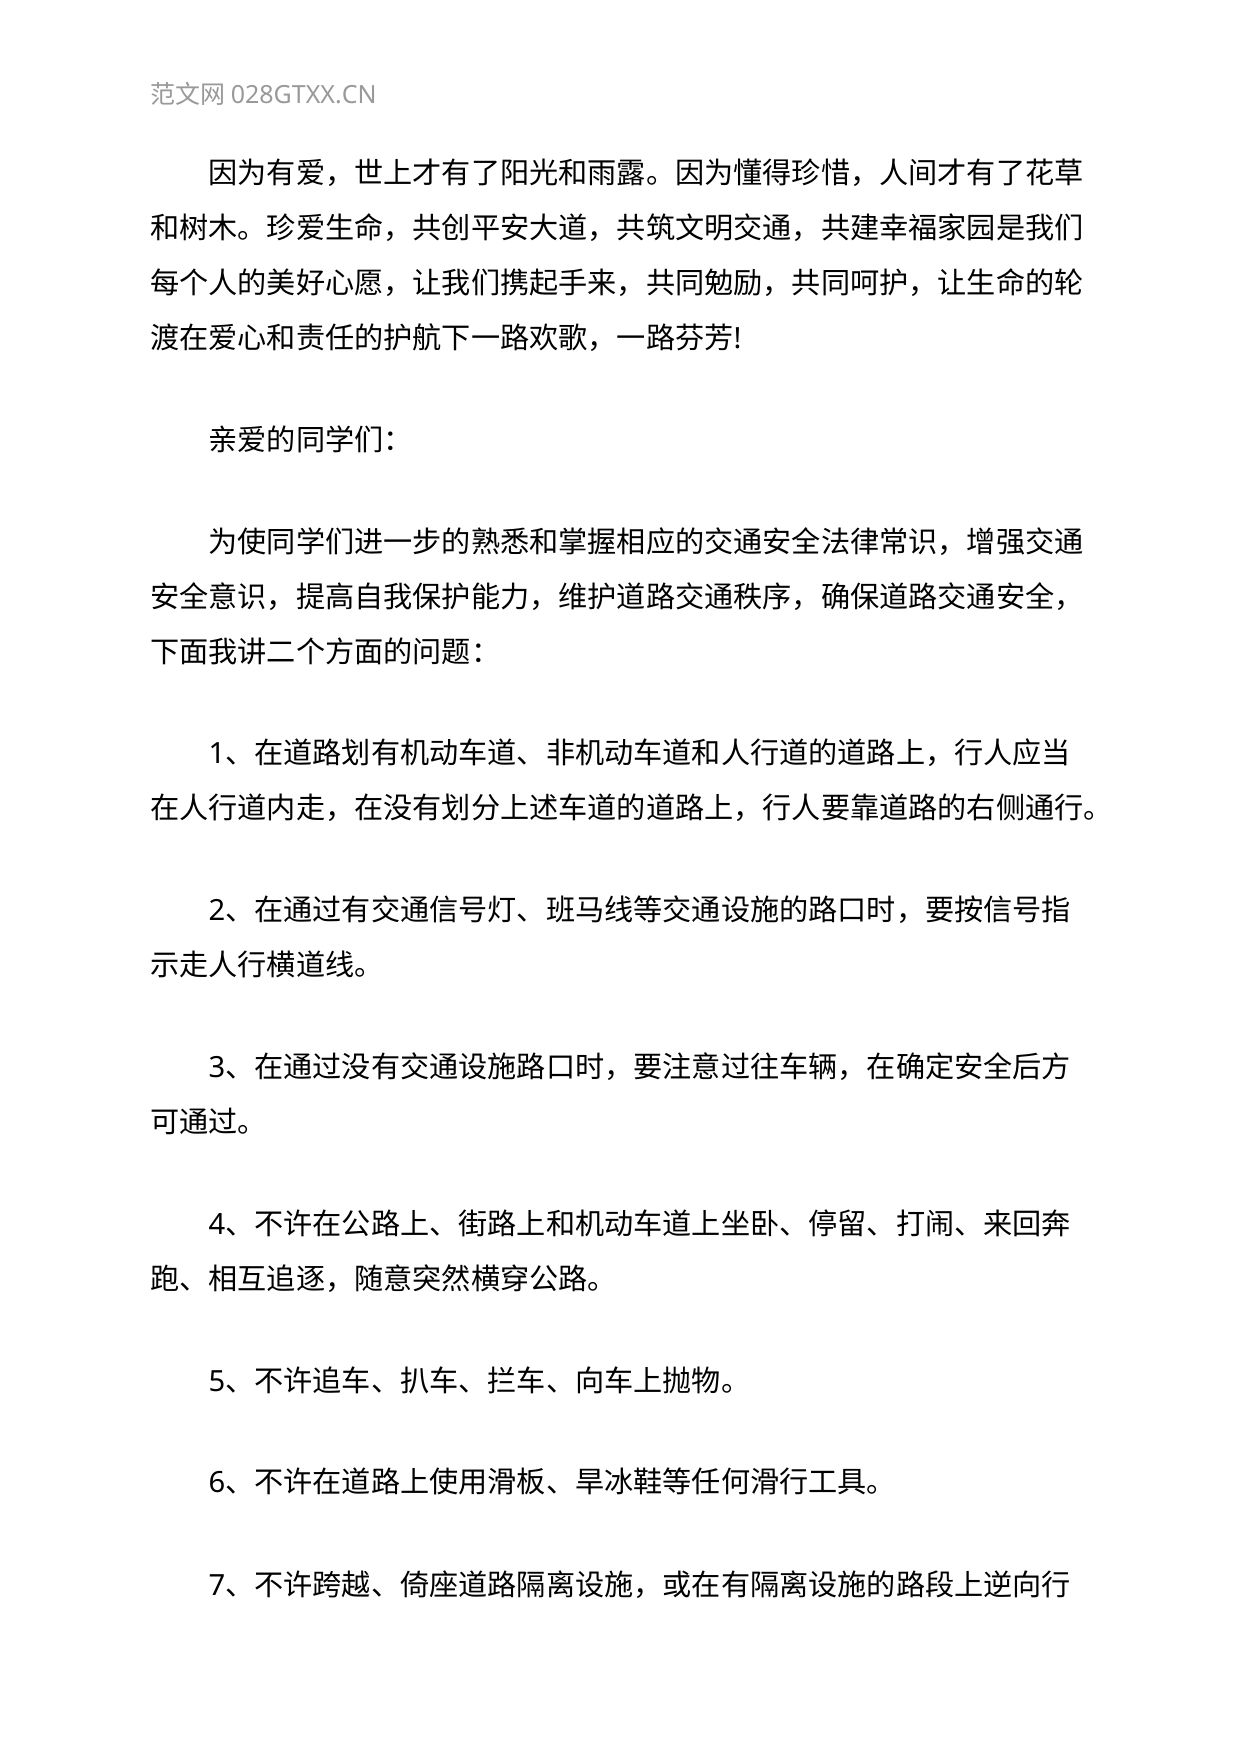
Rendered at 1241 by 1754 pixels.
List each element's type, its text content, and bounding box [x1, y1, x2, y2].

text 6、不许在道路上使用滑板、旱冰鞋等任何滑行工具。 [150, 1459, 1090, 1501]
text 亲爱的同学们： [150, 417, 1090, 459]
text 1、在道路划有机动车道、非机动车道和人行道的道路上，行人应当在人行道内走，在没有划分上述车道的道路上，行人要靠道路的右侧通行。 [150, 730, 1090, 827]
text 3、在通过没有交通设施路口时，要注意过往车辆，在确定安全后方可通过。 [150, 1043, 1090, 1141]
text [150, 1561, 1090, 1603]
text 因为有爱，世上才有了阳光和雨露。因为懂得珍惜，人间才有了花草和树木。珍爱生命，共创平安大道，共筑文明交通，共建幸福家园是我们每个人的美好心愿，让我们携起手来，共同勉励，共同呵护，让生命的轮渡在爱心和责任的护航下一路欢歌，一路芬芳! [150, 150, 1090, 357]
text 为使同学们进一步的熟悉和掌握相应的交通安全法律常识，增强交通安全意识，提高自我保护能力，维护道路交通秩序，确保道路交通安全，下面我讲二个方面的问题： [150, 518, 1090, 671]
text 2、在通过有交通信号灯、班马线等交通设施的路口时，要按信号指示走人行横道线。 [150, 887, 1090, 984]
text 4、不许在公路上、街路上和机动车道上坐卧、停留、打闹、来回奔跑、相互追逐，随意突然横穿公路。 [150, 1200, 1090, 1298]
text 5、不许追车、扒车、拦车、向车上抛物。 [150, 1357, 1090, 1399]
